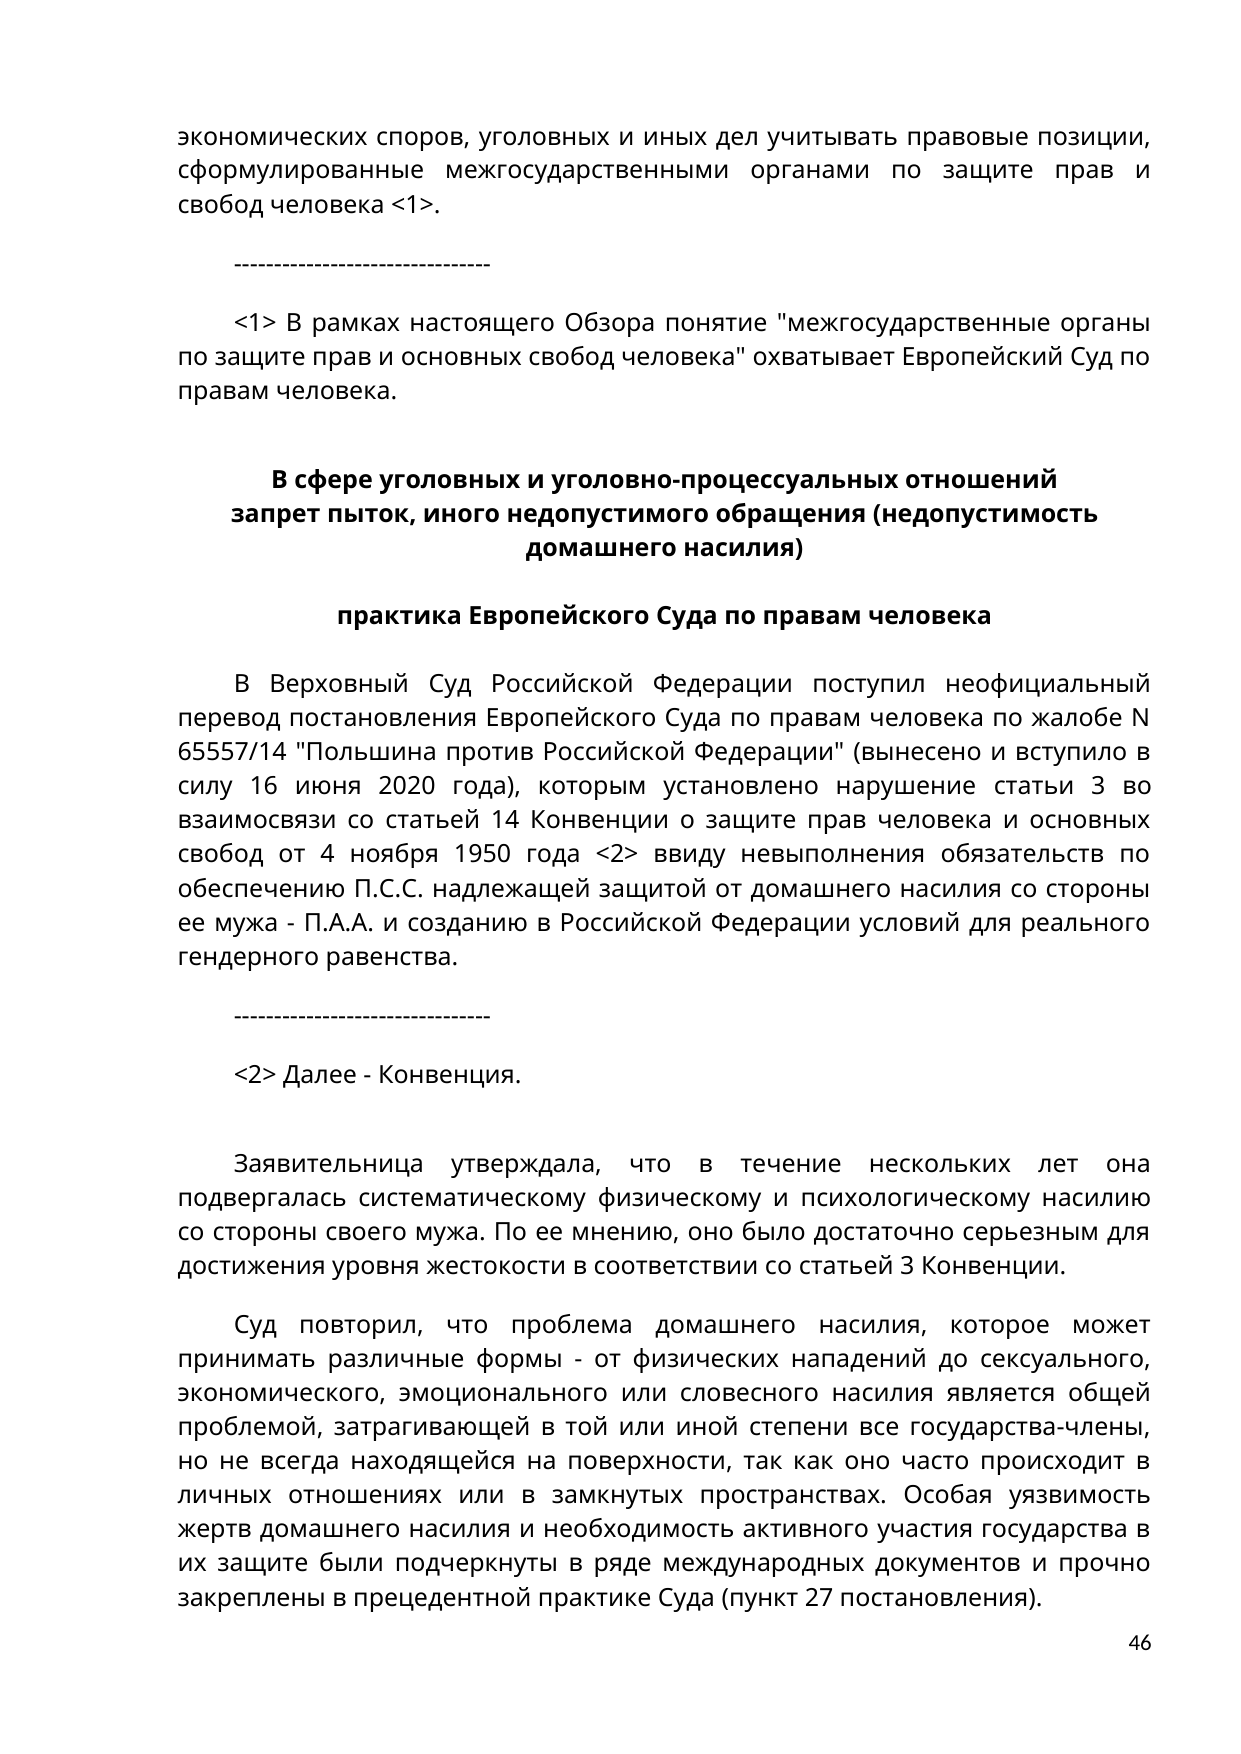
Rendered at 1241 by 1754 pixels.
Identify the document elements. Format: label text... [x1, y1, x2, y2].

title запрет пыток, иного недопустимого обращения (недопустимость [177, 496, 1152, 529]
text <1> В рамках настоящего Обзора понятие "межгосударственные органы по защите прав и основных свобод человека" охватывает Европейский Суд по правам человека. [177, 304, 1152, 407]
text В Верховный Суд Российской Федерации поступил неофициальный перевод постановления Европейского Суда по правам человека по жалобе N 65557/14 "Польшина против Российской Федерации" (вынесено и вступило в силу 16 июня 2020 года), которым установлено нарушение статьи 3 во взаимосвязи со статьей 14 Конвенции о защите прав человека и основных свобод от 4 ноября 1950 года <2> ввиду невыполнения обязательств по обеспечению П.С.С. надлежащей защитой от домашнего насилия со стороны ее мужа - П.А.А. и созданию в Российской Федерации условий для реального гендерного равенства. [177, 666, 1152, 972]
title практика Европейского Суда по правам человека [177, 598, 1152, 632]
text -------------------------------- [177, 245, 1152, 279]
text Заявительница утверждала, что в течение нескольких лет она подвергалась систематическому физическому и психологическому насилию со стороны своего мужа. По ее мнению, оно было достаточно серьезным для достижения уровня жестокости в соответствии со статьей 3 Конвенции. [177, 1145, 1152, 1282]
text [177, 118, 1152, 220]
text Суд повторил, что проблема домашнего насилия, которое может принимать различные формы - от физических нападений до сексуального, экономического, эмоционального или словесного насилия является общей проблемой, затрагивающей в той или иной степени все государства-члены, но не всегда находящейся на поверхности, так как оно часто происходит в личных отношениях или в замкнутых пространствах. Особая уязвимость жертв домашнего насилия и необходимость активного участия государства в их защите были подчеркнуты в ряде международных документов и прочно закреплены в прецедентной практике Суда (пункт 27 постановления). [177, 1307, 1152, 1613]
title В сфере уголовных и уголовно-процессуальных отношений [177, 461, 1152, 496]
text <2> Далее - Конвенция. [177, 1056, 1152, 1091]
text -------------------------------- [177, 997, 1152, 1031]
title домашнего насилия) [177, 529, 1152, 564]
